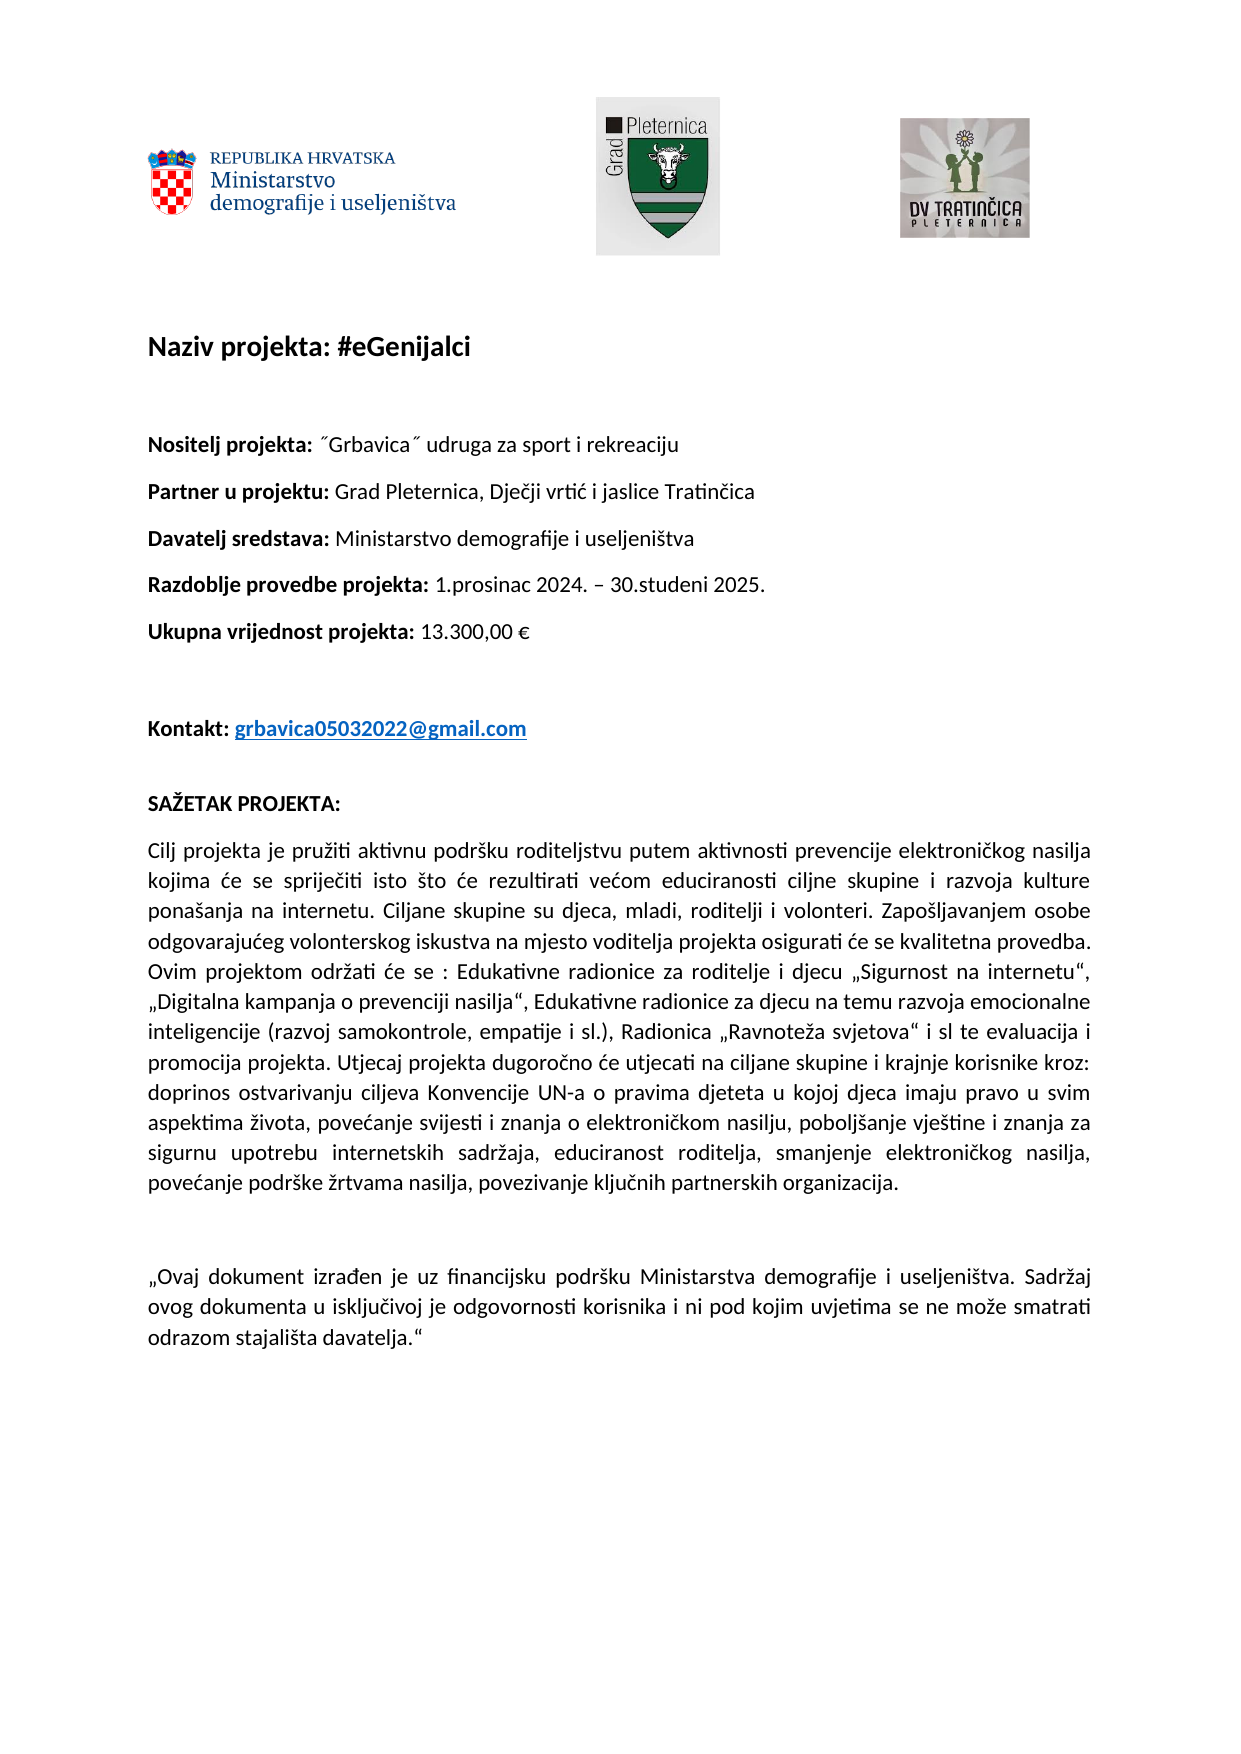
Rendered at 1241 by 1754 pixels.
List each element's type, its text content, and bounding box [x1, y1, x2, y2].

subtitle Kontakt: grbavica05032022@gmail.com [148, 711, 1093, 742]
text Davatelj sredstava: Ministarstvo demografije i useljeništva [148, 524, 1093, 552]
picture [595, 97, 721, 256]
text Cilj projekta je pružiti aktivnu podršku roditeljstvu putem aktivnosti prevencije elektroničkog nasilja kojima će se spriječiti isto što će rezultirati većom educiranosti ciljne skupine i razvoja kulture ponašanja na internetu. Ciljane skupine su djeca, mladi, roditelji i volonteri. Zapošljavanjem osobe odgovarajućeg volonterskog iskustva na mjesto voditelja projekta osigurati će se kvalitetna provedba. Ovim projektom održati će se : Edukativne radionice za roditelje i djecu „Sigurnost na internetu“, „Digitalna kampanja o prevenciji nasilja“, Edukativne radionice za djecu na temu razvoja emocionalne inteligencije (razvoj samokontrole, empatije i sl.), Radionica „Ravnoteža svjetova“ i sl te evaluacija i promocija projekta. Utjecaj projekta dugoročno će utjecati na ciljane skupine i krajnje korisnike kroz: doprinos ostvarivanju ciljeva Konvencije UN-a o pravima djeteta u kojoj djeca imaju pravo u svim aspektima života, povećanje svijesti i znanja o elektroničkom nasilju, poboljšanje vještine i znanja za sigurnu upotrebu internetskih sadržaja, educiranost roditelja, smanjenje elektroničkog nasilja, povećanje podrške žrtvama nasilja, povezivanje ključnih partnerskih organizacija. [148, 836, 1093, 1197]
text Ukupna vrijednost projekta: 13.300,00 € [148, 617, 1093, 646]
text Partner u projektu: Grad Pleternica, Dječji vrtić i jaslice Tratinčica [148, 477, 1093, 505]
text Nositelj projekta: ˝Grbavica˝ udruga za sport i rekreaciju [148, 430, 1093, 458]
text Razdoblje provedbe projekta: 1.prosinac 2024. – 30.studeni 2025. [148, 571, 1093, 599]
text „Ovaj dokument izrađen je uz financijsku podršku Ministarstva demografije i useljeništva. Sadržaj ovog dokumenta u isključivoj je odgovornosti korisnika i ni pod kojim uvjetima se ne može smatrati odrazom stajališta davatelja.“ [148, 1262, 1093, 1351]
picture [147, 147, 579, 216]
text Naziv projekta: #eGenijalci [148, 328, 1093, 364]
picture [900, 118, 1030, 238]
text SAŽETAK PROJEKTA: [148, 789, 1093, 817]
